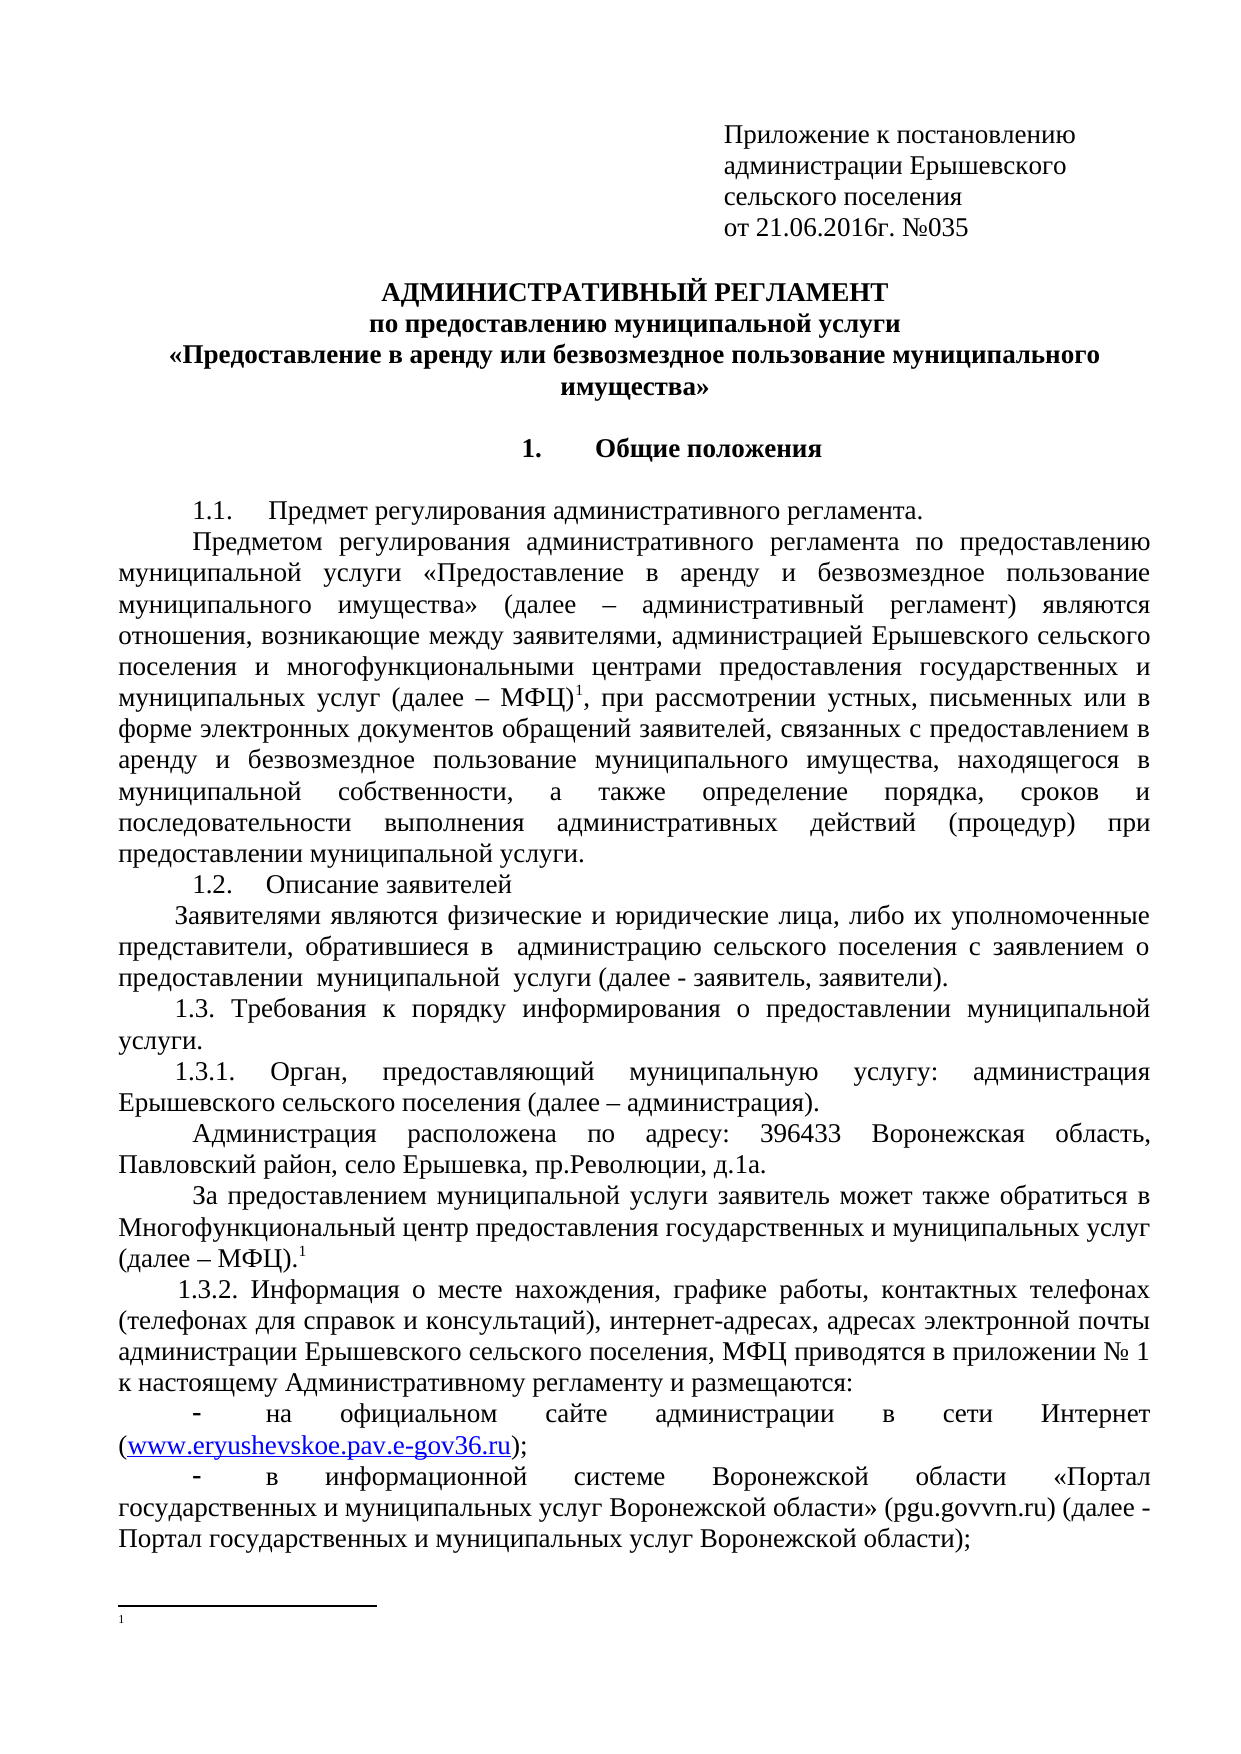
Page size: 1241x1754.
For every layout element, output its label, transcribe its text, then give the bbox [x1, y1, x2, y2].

text Приложение к постановлению [118, 118, 1152, 149]
list в информационной системе Воронежской области «Портал государственных и муниципальных услуг Воронежской области» (pgu.govvrn.ru) (далее - Портал государственных и муниципальных услуг Воронежской области); [118, 1460, 1152, 1553]
text Предметом регулирования административного регламента по предоставлению муниципальной услуги «Предоставление в аренду и безвозмездное пользование муниципального имущества» (далее – административный регламент) являются отношения, возникающие между заявителями, администрацией Ерышевского сельского поселения и многофункциональными центрами предоставления государственных и муниципальных услуг (далее – МФЦ)1, при рассмотрении устных, письменных или в форме электронных документов обращений заявителей, связанных с предоставлением в аренду и безвозмездное пользование муниципального имущества, находящегося в муниципальной собственности, а также определение порядка, сроков и последовательности выполнения административных действий (процедур) при предоставлении муниципальной услуги. [118, 525, 1152, 868]
text Администрация расположена по адресу: 396433 Воронежская область, Павловский район, село Ерышевка, пр.Революции, д.1а. [118, 1117, 1152, 1179]
list на официальном сайте администрации в сети Интернет (www.eryushevskoe.pav.e-gov36.ru); [118, 1397, 1152, 1460]
text 1.3.1. Орган, предоставляющий муниципальную услугу: администрация Ерышевского сельского поселения (далее – администрация). [118, 1055, 1152, 1117]
text Заявителями являются физические и юридические лица, либо их уполномоченные представители, обратившиеся в администрацию сельского поселения с заявлением о предоставлении муниципальной услуги (далее - заявитель, заявители). [118, 899, 1152, 993]
text АДМИНИСТРАТИВНЫЙ РЕГЛАМЕНТ [118, 276, 1152, 307]
text 1.3.2. Информация о месте нахождения, графике работы, контактных телефонах (телефонах для справок и консультаций), интернет-адресах, адресах электронной почты администрации Ерышевского сельского поселения, МФЦ приводятся в приложении № 1 к настоящему Административному регламенту и размещаются: [118, 1273, 1152, 1397]
text сельского поселения [118, 180, 1152, 212]
list Общие положения [118, 432, 1152, 463]
text от 21.06.2016г. №035 [118, 212, 1152, 243]
text по предоставлению муниципальной услуги [118, 307, 1152, 338]
text «Предоставление в аренду или безвозмездное пользование муниципального имущества» [118, 338, 1152, 401]
text За предоставлением муниципальной услуги заявитель может также обратиться в Многофункциональный центр предоставления государственных и муниципальных услуг (далее – МФЦ). [118, 1179, 1152, 1273]
text администрации Ерышевского [118, 149, 1152, 180]
text 1.3. Требования к порядку информирования о предоставлении муниципальной услуги. [118, 993, 1152, 1055]
list Описание заявителей [118, 868, 1152, 899]
list Предмет регулирования административного регламента. [118, 494, 1152, 525]
